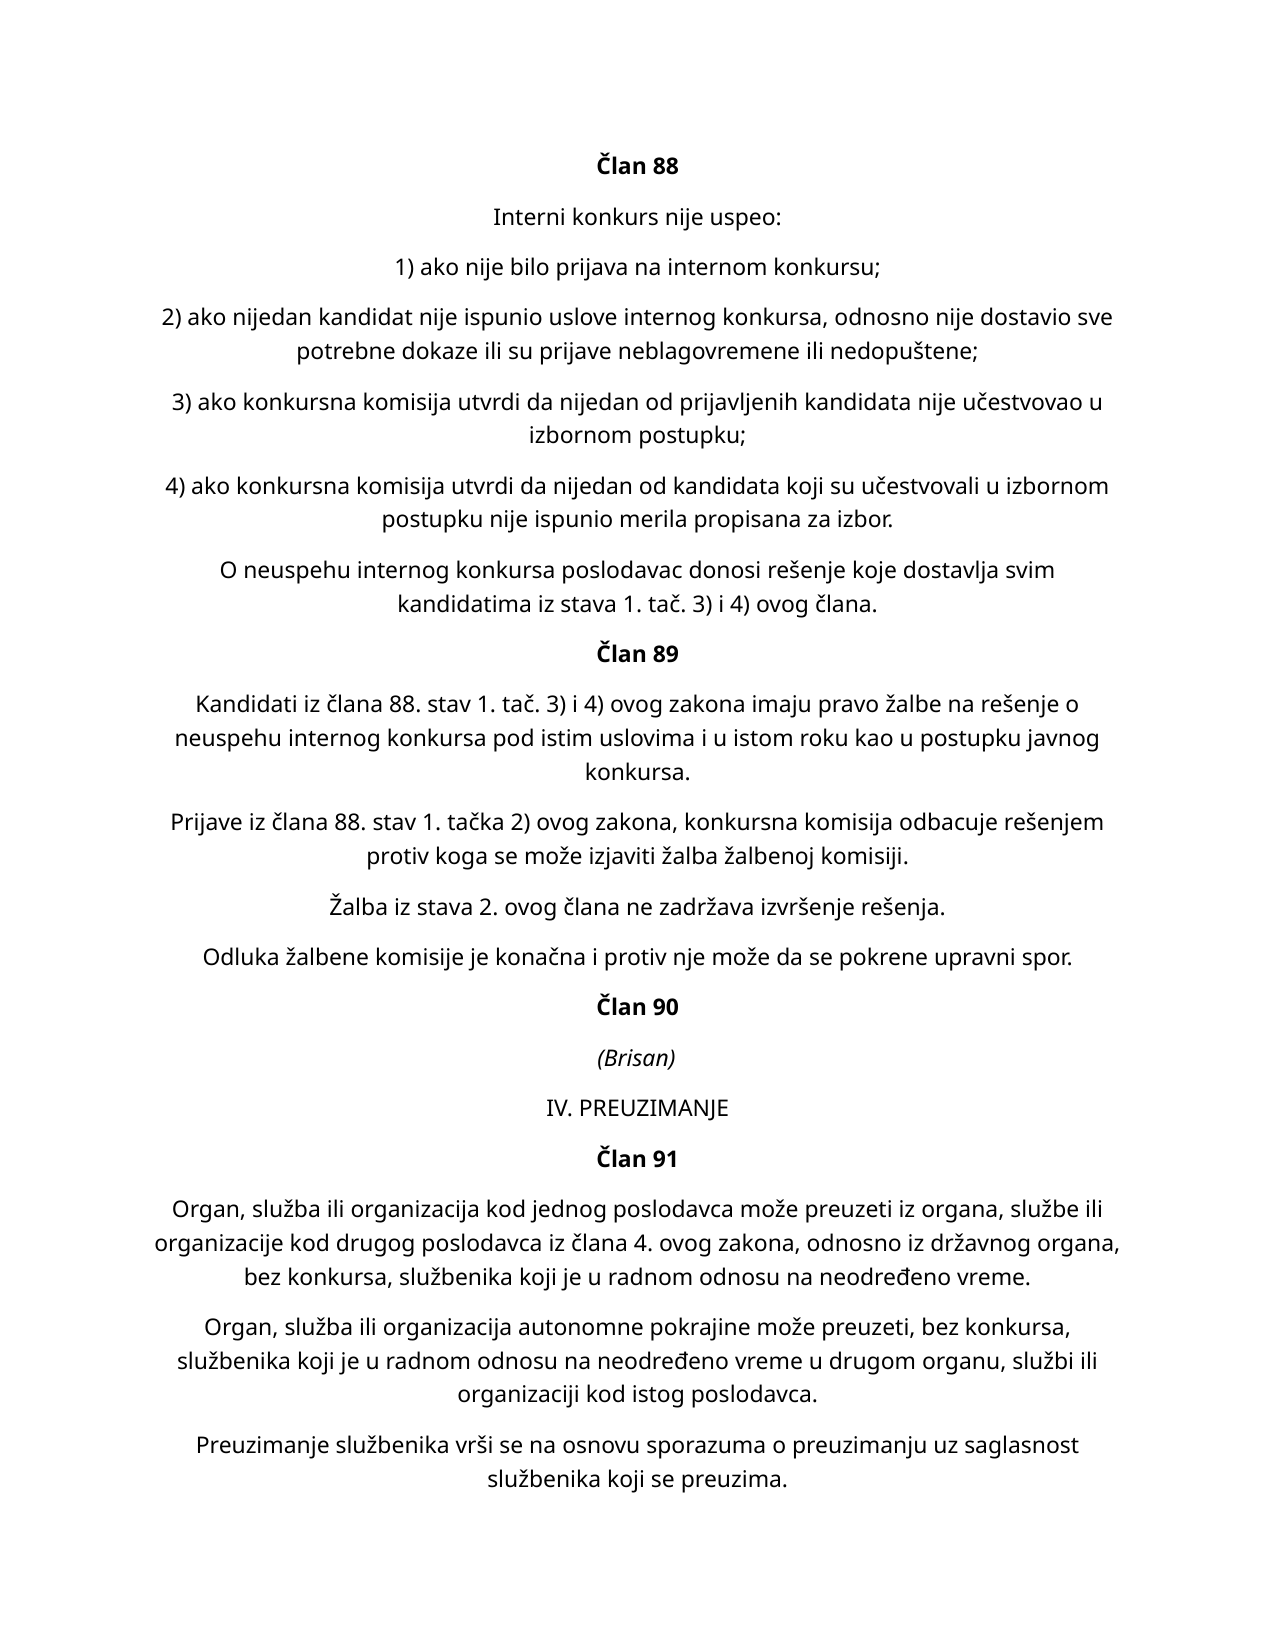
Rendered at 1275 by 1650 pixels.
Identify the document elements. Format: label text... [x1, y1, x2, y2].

text Interni konkurs nije uspeo: [150, 200, 1125, 232]
text Član 90 [150, 991, 1125, 1022]
text Član 91 [150, 1142, 1125, 1174]
text Član 89 [150, 638, 1125, 669]
text Žalba iz stava 2. ovog člana ne zadržava izvršenje rešenja. [150, 890, 1125, 922]
text IV. PREUZIMANJE [150, 1092, 1125, 1123]
text 2) ako nijedan kandidat nije ispunio uslove internog konkursa, odnosno nije dostavio sve potrebne dokaze ili su prijave neblagovremene ili nedopuštene; [150, 301, 1125, 366]
text 4) ako konkursna komisija utvrdi da nijedan od kandidata koji su učestvovali u izbornom postupku nije ispunio merila propisana za izbor. [150, 469, 1125, 534]
text Član 88 [150, 150, 1125, 181]
text (Brisan) [150, 1042, 1125, 1073]
text Kandidati iz člana 88. stav 1. tač. 3) i 4) ovog zakona imaju pravo žalbe na rešenje o neuspehu internog konkursa pod istim uslovima i u istom roku kao u postupku javnog konkursa. [150, 688, 1125, 787]
text Preuzimanje službenika vrši se na osnovu sporazuma o preuzimanju uz saglasnost službenika koji se preuzima. [150, 1429, 1125, 1494]
text Organ, služba ili organizacija kod jednog poslodavca može preuzeti iz organa, službe ili organizacije kod drugog poslodavca iz člana 4. ovog zakona, odnosno iz državnog organa, bez konkursa, službenika koji je u radnom odnosu na neodređeno vreme. [150, 1193, 1125, 1292]
text Organ, služba ili organizacija autonomne pokrajine može preuzeti, bez konkursa, službenika koji je u radnom odnosu na neodređeno vreme u drugom organu, službi ili organizaciji kod istog poslodavca. [150, 1311, 1125, 1409]
text Prijave iz člana 88. stav 1. tačka 2) ovog zakona, konkursna komisija odbacuje rešenjem protiv koga se može izjaviti žalba žalbenoj komisiji. [150, 806, 1125, 871]
text O neuspehu internog konkursa poslodavac donosi rešenje koje dostavlja svim kandidatima iz stava 1. tač. 3) i 4) ovog člana. [150, 554, 1125, 619]
text Odluka žalbene komisije je konačna i protiv nje može da se pokrene upravni spor. [150, 941, 1125, 972]
text 3) ako konkursna komisija utvrdi da nijedan od prijavljenih kandidata nije učestvovao u izbornom postupku; [150, 385, 1125, 450]
text 1) ako nije bilo prijava na internom konkursu; [150, 251, 1125, 282]
